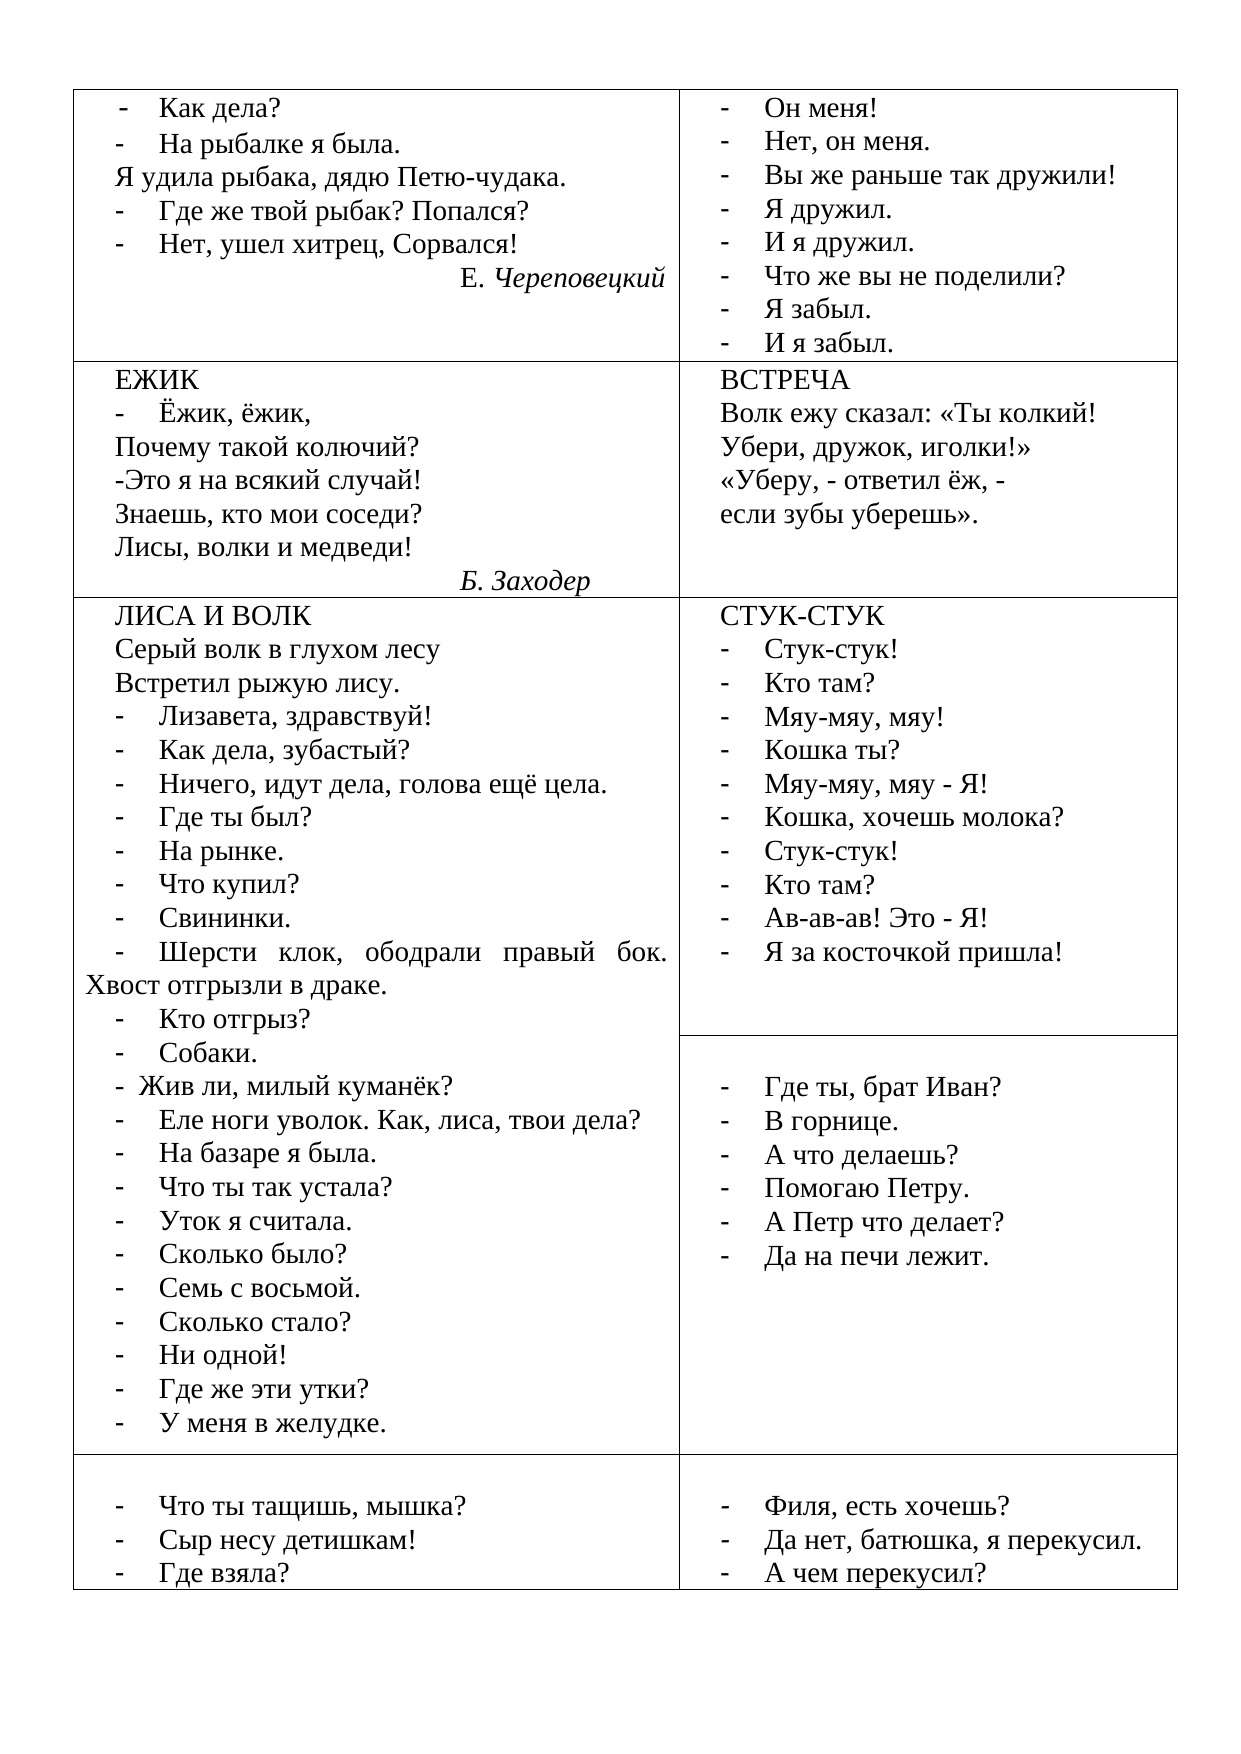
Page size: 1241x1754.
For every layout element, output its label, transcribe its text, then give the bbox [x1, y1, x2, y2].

table_cell ЛИСА И ВОЛК Серый волк в глухом лесу Встретил рыжую лису. Лизавета, здравствуй! Как дела, зубастый? Ничего, идут дела, голова ещё цела. Где ты был? На рынке. Что купил? Свининки. Шерсти клок, ободрали правый бок. Хвост отгрызли в драке. Кто отгрыз? Собаки. - Жив ли, милый куманёк? Еле ноги уволок. Как, лиса, твои дела? На базаре я была. Что ты так устала? Уток я считала. Сколько было? Семь с восьмой. Сколько стало? Ни одной! Где же эти утки? У меня в желудке. [74, 598, 679, 1453]
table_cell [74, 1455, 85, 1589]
table_cell Где ты, брат Иван? В горнице. А что делаешь? Помогаю Петру. А Петр что делает? Да на печи лежит. [680, 1036, 1177, 1453]
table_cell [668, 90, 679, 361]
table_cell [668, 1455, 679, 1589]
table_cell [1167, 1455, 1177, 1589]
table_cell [680, 90, 1177, 361]
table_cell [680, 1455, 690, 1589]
table_cell СТУК-СТУК Стук-стук! Кто там? Мяу-мяу, мяу! Кошка ты? Мяу-мяу, мяу - Я! Кошка, хочешь молока? Стук-стук! Кто там? Ав-ав-ав! Это - Я! Я за косточкой пришла! [680, 598, 1177, 1035]
table_cell ЕЖИК - Ёжик, ёжик, Почему такой колючий? -Это я на всякий случай! Знаешь, кто мои соседи? Лисы, волки и медведи! Б. Заходер [74, 362, 385, 597]
